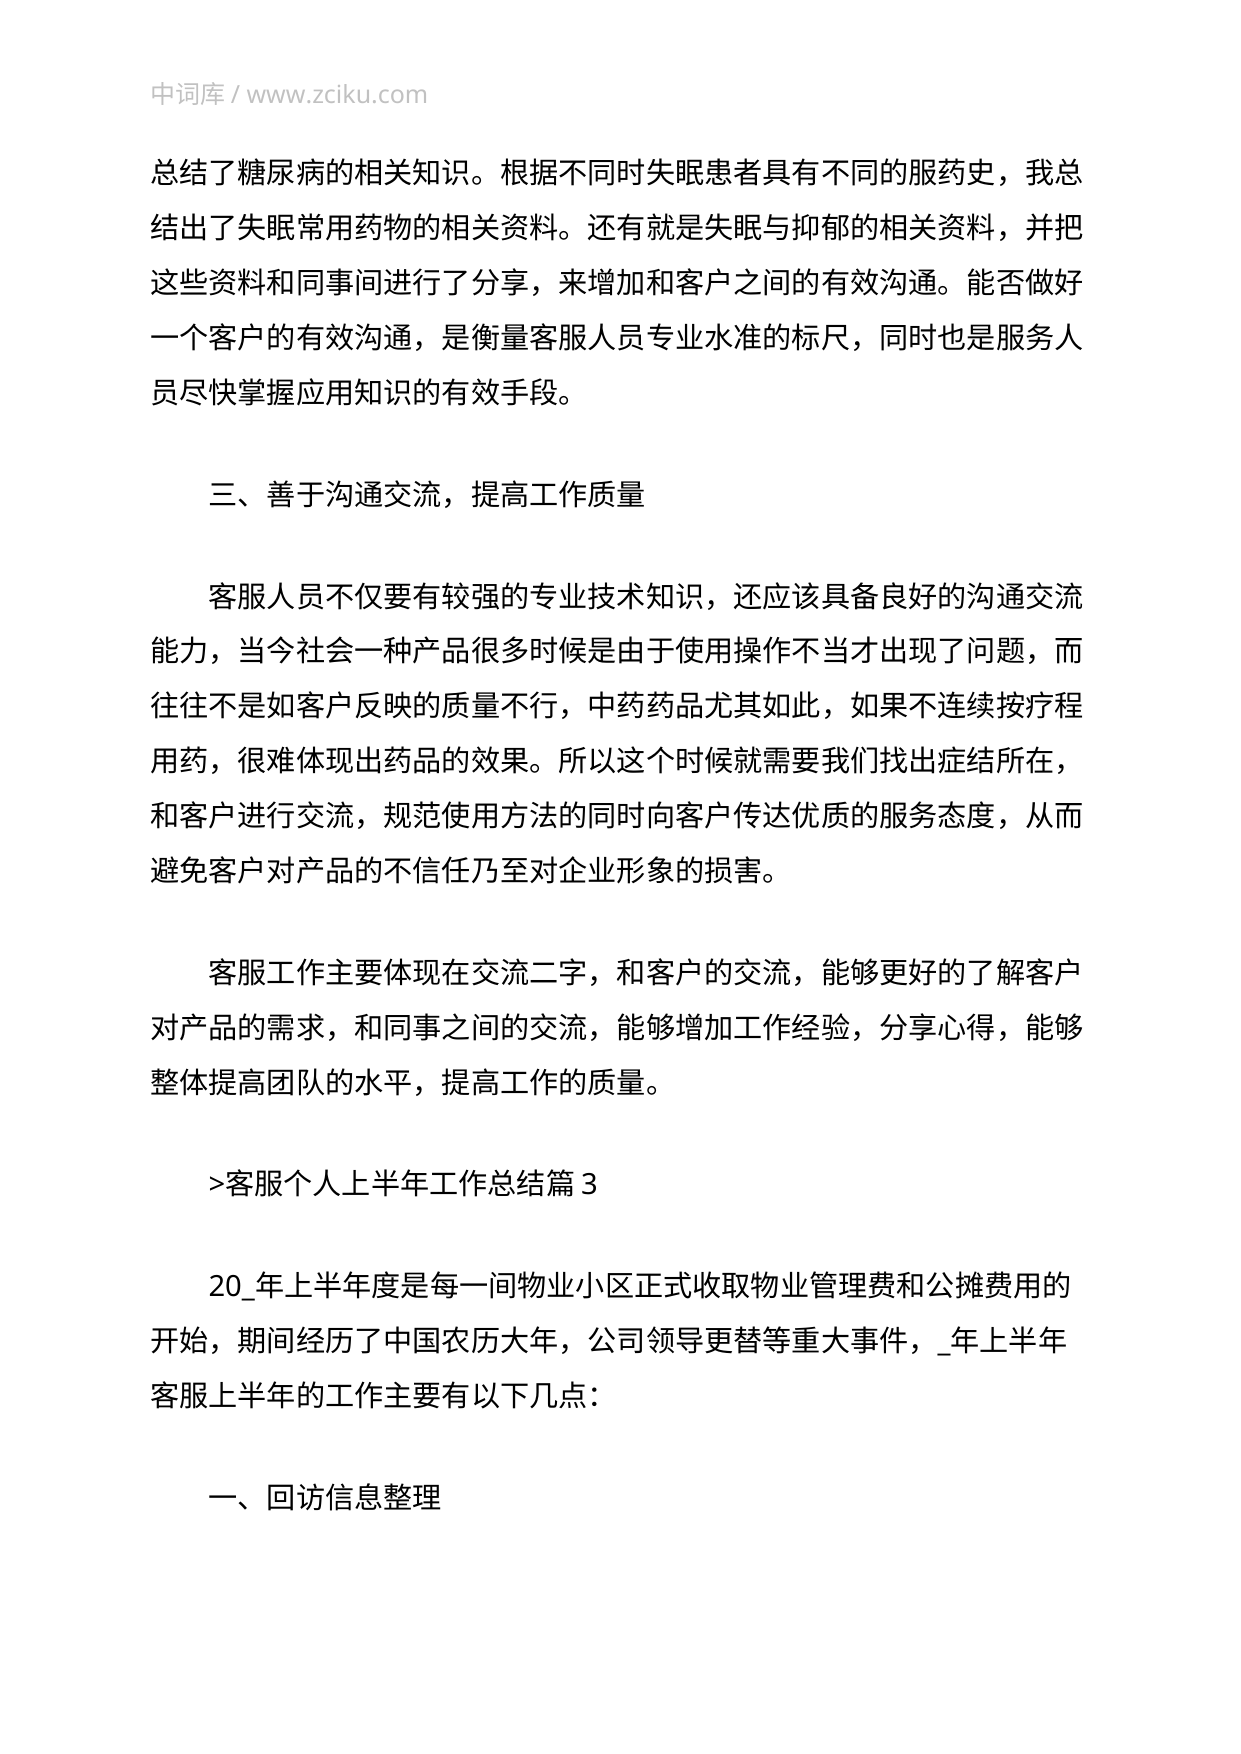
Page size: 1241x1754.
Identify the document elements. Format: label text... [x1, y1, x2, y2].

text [150, 150, 1090, 412]
text 20_年上半年度是每一间物业小区正式收取物业管理费和公摊费用的开始，期间经历了中国农历大年，公司领导更替等重大事件，_年上半年客服上半年的工作主要有以下几点： [150, 1263, 1090, 1415]
text 客服工作主要体现在交流二字，和客户的交流，能够更好的了解客户对产品的需求，和同事之间的交流，能够增加工作经验，分享心得，能够整体提高团队的水平，提高工作的质量。 [150, 949, 1090, 1101]
text 客服人员不仅要有较强的专业技术知识，还应该具备良好的沟通交流能力，当今社会一种产品很多时候是由于使用操作不当才出现了问题，而往往不是如客户反映的质量不行，中药药品尤其如此，如果不连续按疗程用药，很难体现出药品的效果。所以这个时候就需要我们找出症结所在，和客户进行交流，规范使用方法的同时向客户传达优质的服务态度，从而避免客户对产品的不信任乃至对企业形象的损害。 [150, 573, 1090, 890]
text >客服个人上半年工作总结篇3 [150, 1161, 1090, 1203]
text 一、回访信息整理 [150, 1475, 1090, 1517]
text 三、善于沟通交流，提高工作质量 [150, 471, 1090, 514]
